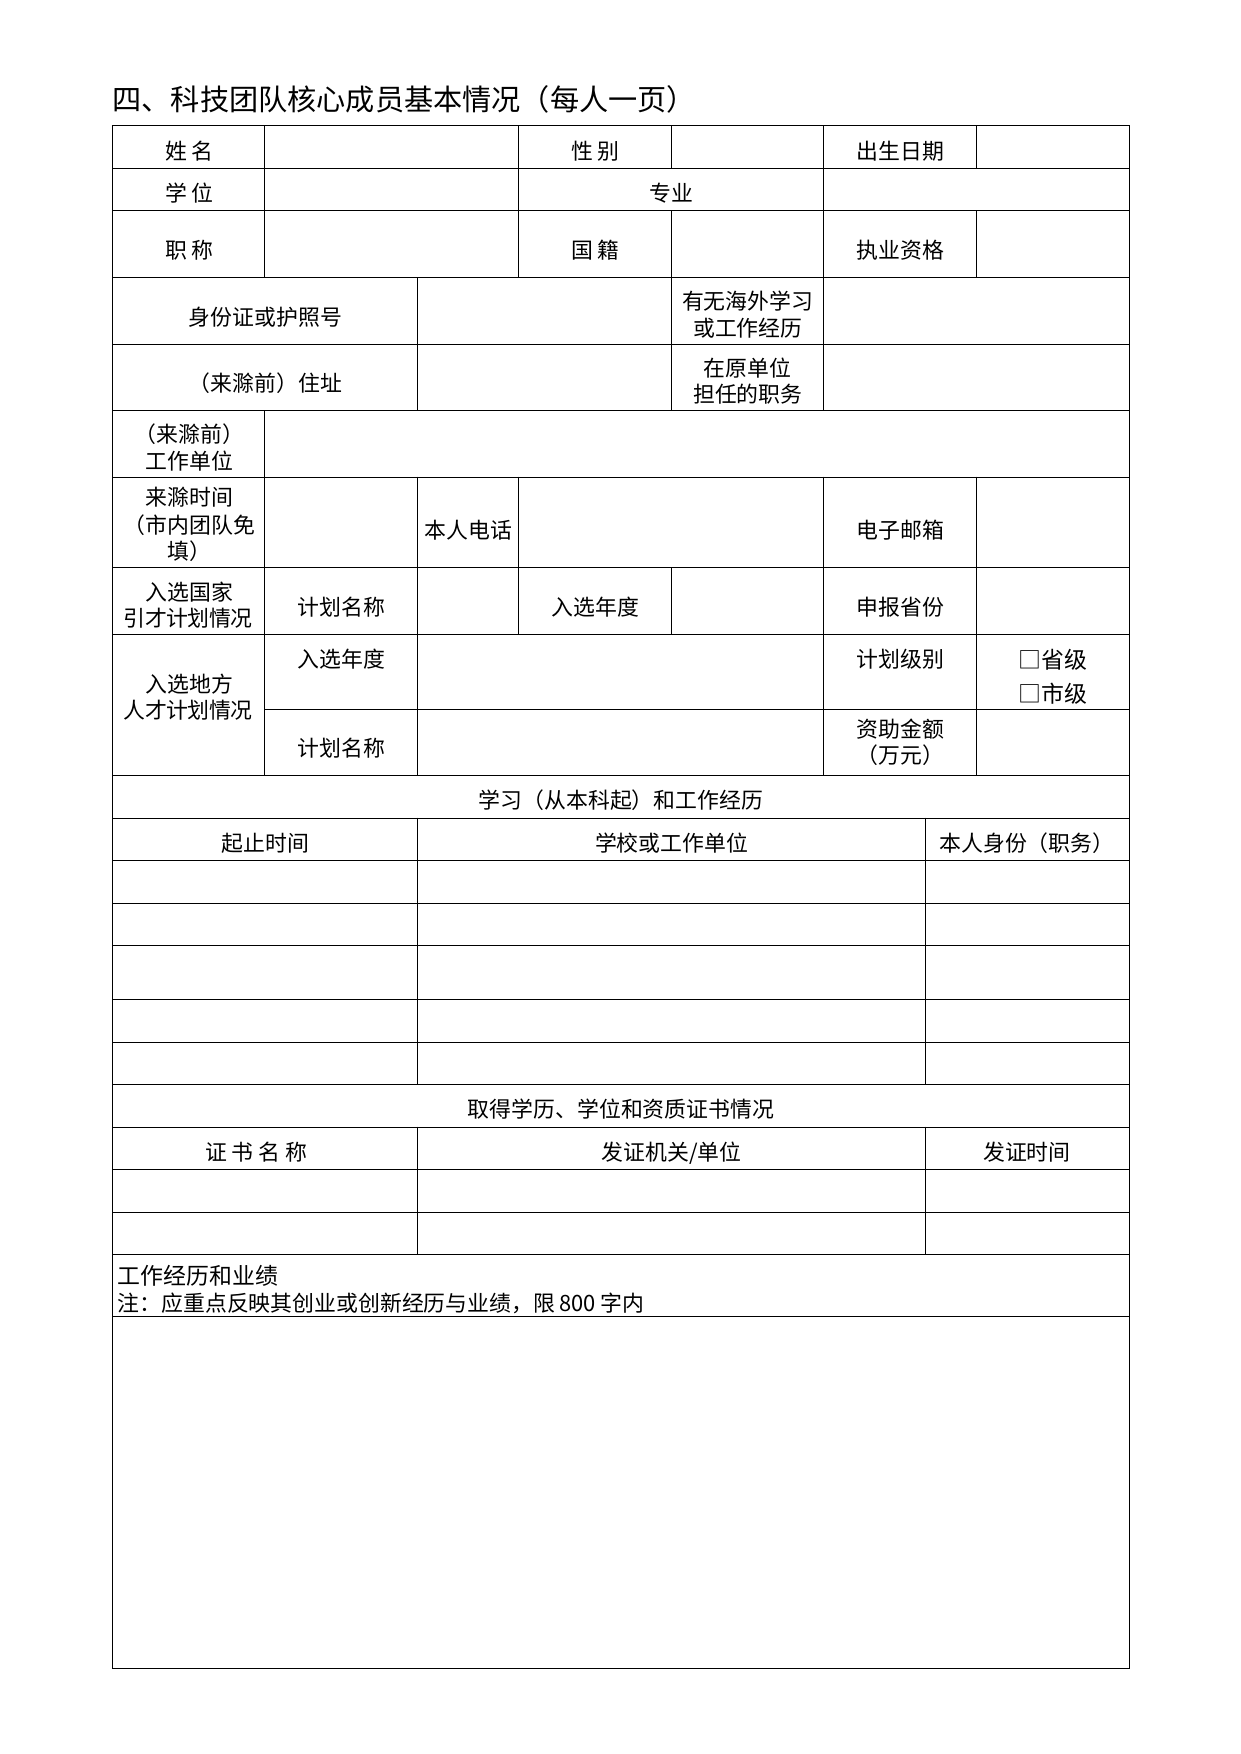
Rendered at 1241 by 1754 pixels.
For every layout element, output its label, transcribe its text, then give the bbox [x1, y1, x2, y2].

table_cell □省级 □市级 [977, 635, 1129, 709]
table_cell [926, 946, 1129, 999]
table_cell [926, 1213, 1129, 1254]
table_cell [977, 478, 1129, 567]
table_cell [113, 861, 417, 903]
table_cell [926, 861, 1129, 903]
table_cell 入选年度 [519, 568, 671, 634]
table_cell 国 籍 [519, 211, 671, 277]
table_cell 发证时间 [926, 1128, 1129, 1169]
table_cell [519, 478, 823, 567]
table_cell （来滁前） 工作单位 [113, 411, 264, 477]
table_cell 资助金额 （万元） [824, 710, 976, 775]
table_cell [418, 635, 823, 709]
table_cell [824, 278, 1129, 343]
table_cell [418, 861, 925, 903]
table_cell [926, 1043, 1129, 1084]
table_cell [418, 1043, 925, 1084]
table_cell [113, 946, 417, 999]
table_cell [113, 1000, 417, 1042]
table_cell [418, 904, 925, 945]
table_cell [265, 411, 1129, 477]
table_cell 学 位 [113, 169, 264, 210]
table_cell [926, 1000, 1129, 1042]
table_cell [926, 904, 1129, 945]
table_cell 身份证或护照号 [113, 278, 417, 343]
table_header [977, 126, 1129, 168]
table_cell 来滁时间 （市内团队免填） [113, 478, 264, 567]
table_header [265, 126, 518, 168]
table_cell [418, 946, 925, 999]
table_cell [265, 169, 518, 210]
table_cell [977, 568, 1129, 634]
table_cell [265, 211, 518, 277]
table_header 姓 名 [113, 126, 264, 168]
table_cell 发证机关/单位 [418, 1128, 925, 1169]
table_cell [824, 345, 1129, 410]
table_cell 起止时间 [113, 819, 417, 860]
table_cell [113, 1317, 1129, 1668]
table_cell [265, 478, 417, 567]
table_cell 学校或工作单位 [418, 819, 925, 860]
table_cell 申报省份 [824, 568, 976, 634]
table_cell 有无海外学习或工作经历 [672, 278, 823, 343]
table_cell 职 称 [113, 211, 264, 277]
table_cell 入选国家 引才计划情况 [113, 568, 264, 634]
table_cell [113, 1213, 417, 1254]
table_cell [418, 1000, 925, 1042]
table_cell [926, 1170, 1129, 1212]
table_cell [418, 710, 823, 775]
table_header 性 别 [519, 126, 671, 168]
subtitle 四、科技团队核心成员基本情况（每人一页） [112, 76, 1197, 118]
table_cell 学习（从本科起）和工作经历 [113, 776, 1129, 818]
table_cell 计划级别 [824, 635, 976, 709]
table_cell 入选年度 [265, 635, 417, 709]
table_header [672, 126, 823, 168]
table_cell [418, 345, 671, 410]
table_cell 工作经历和业绩 注：应重点反映其创业或创新经历与业绩，限800字内 [113, 1255, 1129, 1316]
table_cell 取得学历、学位和资质证书情况 [113, 1085, 1129, 1127]
table_cell 计划名称 [265, 710, 417, 775]
table_cell [672, 211, 823, 277]
table_cell 执业资格 [824, 211, 976, 277]
table_cell 本人身份（职务） [926, 819, 1129, 860]
table_cell [113, 1043, 417, 1084]
table_cell 证 书 名 称 [113, 1128, 417, 1169]
table_cell [418, 1170, 925, 1212]
table_cell [824, 169, 1129, 210]
table_cell [418, 568, 518, 634]
table_cell [977, 211, 1129, 277]
table_cell 入选地方 人才计划情况 [113, 635, 264, 775]
table_cell [672, 568, 823, 634]
table_cell [113, 904, 417, 945]
table_cell 专业 [519, 169, 823, 210]
table_cell 电子邮箱 [824, 478, 976, 567]
table_cell [977, 710, 1129, 775]
table_header 出生日期 [824, 126, 976, 168]
table_cell [418, 1213, 925, 1254]
table_cell 本人电话 [418, 478, 518, 567]
table_cell [418, 278, 671, 343]
table_cell （来滁前）住址 [113, 345, 417, 410]
table_cell [113, 1170, 417, 1212]
table_cell 计划名称 [265, 568, 417, 634]
table_cell 在原单位担任的职务 [672, 345, 823, 410]
